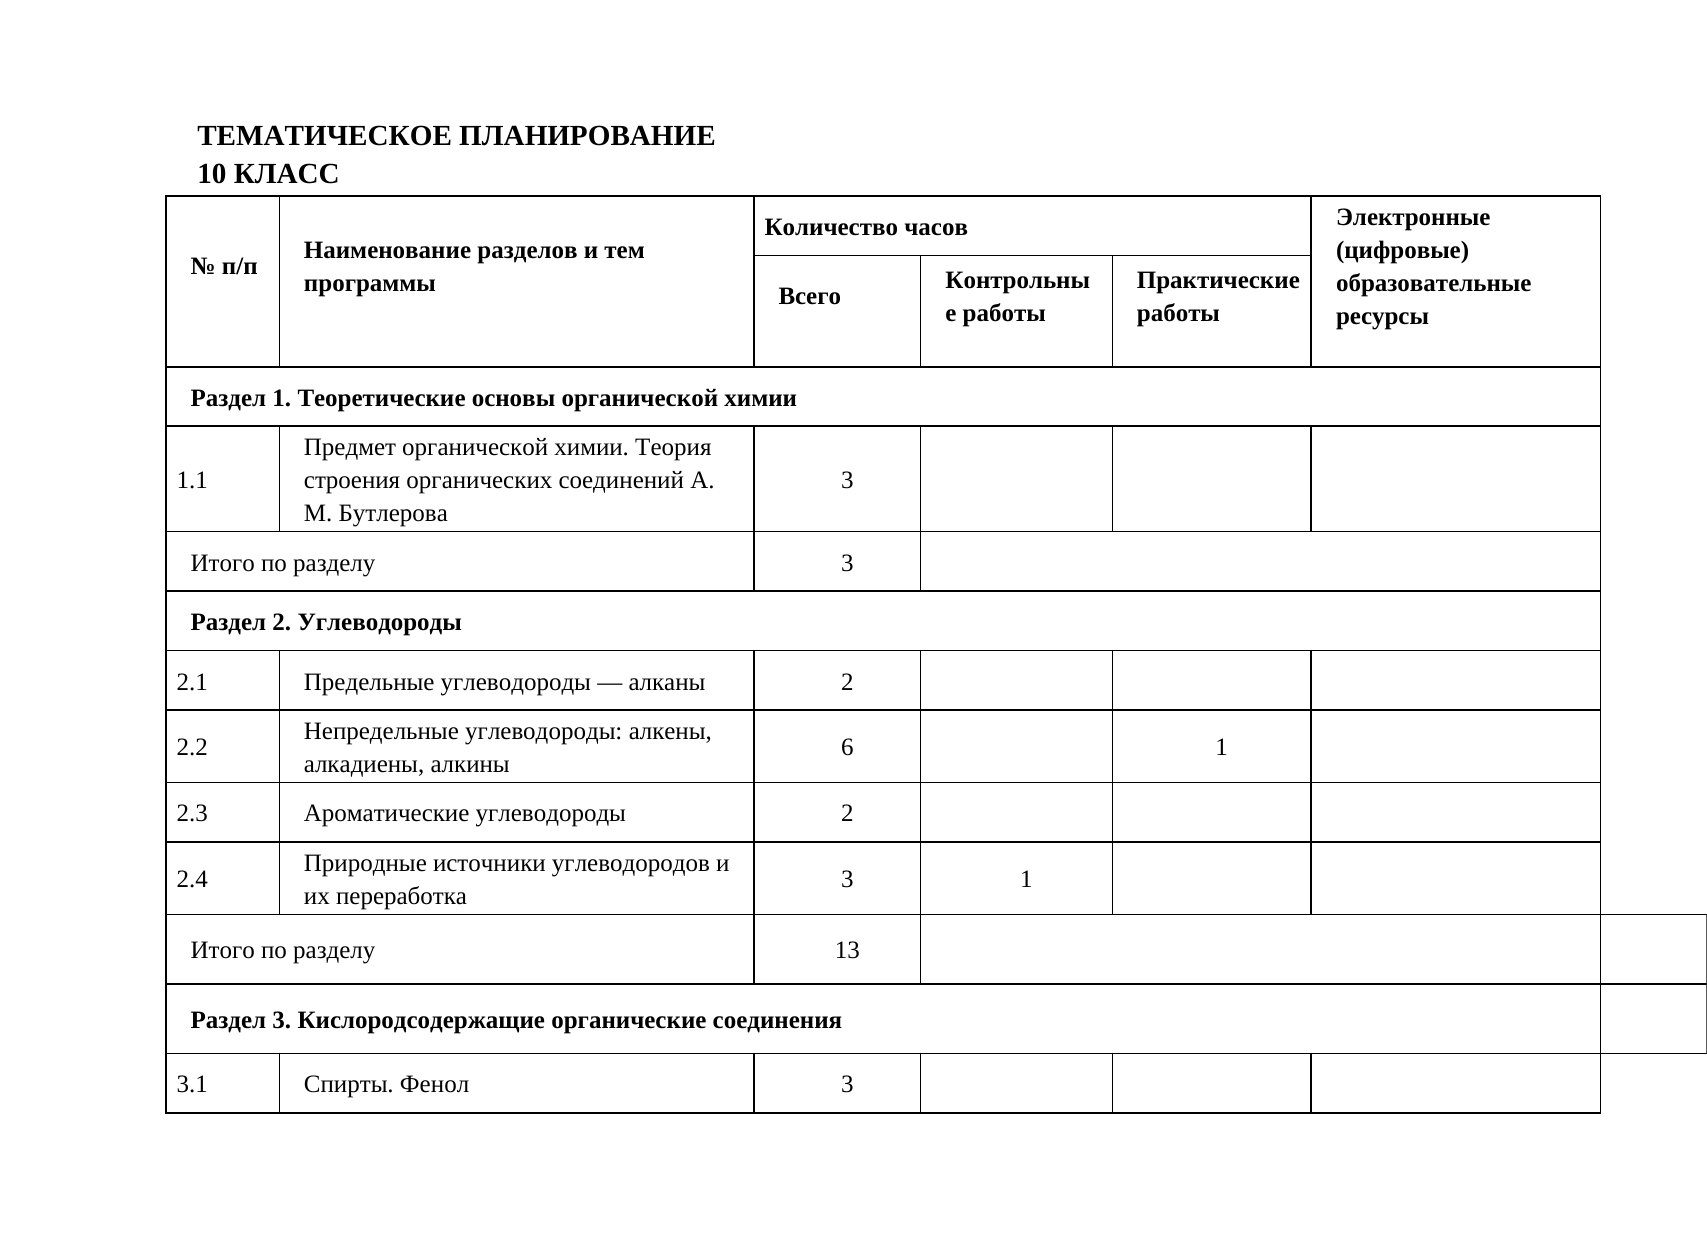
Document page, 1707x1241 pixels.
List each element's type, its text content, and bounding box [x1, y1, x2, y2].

table_cell [921, 711, 1112, 782]
table_cell [921, 532, 1600, 590]
table_cell Природные источники углеводородов и их переработка [280, 843, 753, 913]
table_cell 2.1 [167, 651, 279, 709]
text ТЕМАТИЧЕСКОЕ ПЛАНИРОВАНИЕ [190, 118, 1618, 152]
table_cell Всего [755, 256, 920, 366]
table_cell Практические работы [1113, 256, 1310, 366]
table_header Наименование разделов и тем программы [280, 197, 753, 366]
table_cell 13 [755, 915, 920, 983]
table_cell [921, 783, 1112, 841]
table_cell Непредельные углеводороды: алкены, алкадиены, алкины [280, 711, 753, 782]
table_cell 3 [755, 843, 920, 913]
table_cell Ароматические углеводороды [280, 783, 753, 841]
table_cell 2.3 [167, 783, 279, 841]
table_header № п/п [167, 197, 279, 366]
table_cell Раздел 3. Кислородсодержащие органические соединения [167, 985, 1600, 1053]
table_cell 3 [755, 532, 920, 590]
table_cell [921, 427, 1112, 531]
table_cell [921, 915, 1600, 983]
table_cell [921, 651, 1112, 709]
table_cell 2 [755, 651, 920, 709]
table_cell [1312, 1054, 1600, 1112]
table_cell Раздел 2. Углеводороды [167, 592, 1600, 650]
table_cell 2.2 [167, 711, 279, 782]
table_cell 2 [755, 783, 920, 841]
table_cell Контрольные работы [921, 256, 1112, 366]
table_cell [1312, 783, 1600, 841]
table_cell [1601, 985, 1706, 1053]
table_cell [1113, 651, 1310, 709]
table_cell 3.1 [167, 1054, 279, 1112]
table_header Электронные (цифровые) образовательные ресурсы [1312, 197, 1600, 366]
table_cell Предмет органической химии. Теория строения органических соединений А. М. Бутлерова [280, 427, 753, 531]
table_cell [921, 1054, 1112, 1112]
table_cell 1.1 [167, 427, 279, 531]
table_cell 3 [755, 427, 920, 531]
table_cell 6 [755, 711, 920, 782]
table_cell 1 [1113, 711, 1310, 782]
table_cell Спирты. Фенол [280, 1054, 753, 1112]
table_cell [1312, 711, 1600, 782]
table_cell [1601, 915, 1706, 983]
table_cell [1312, 427, 1600, 531]
table_cell [1113, 1054, 1310, 1112]
table_cell Предельные углеводороды — алканы [280, 651, 753, 709]
table_cell Раздел 1. Теоретические основы органической химии [167, 368, 1600, 425]
table_cell 3 [755, 1054, 920, 1112]
table_cell Итого по разделу [167, 915, 753, 983]
table_cell Итого по разделу [167, 532, 753, 590]
table_cell [1312, 651, 1600, 709]
table_header Количество часов [755, 197, 1310, 255]
table_cell [1113, 427, 1310, 531]
table_cell 2.4 [167, 843, 279, 913]
text 10 КЛАСС [190, 157, 1618, 190]
table_cell 1 [921, 843, 1112, 913]
table_cell [1312, 843, 1600, 913]
table_cell [1113, 843, 1310, 913]
table_cell [1113, 783, 1310, 841]
